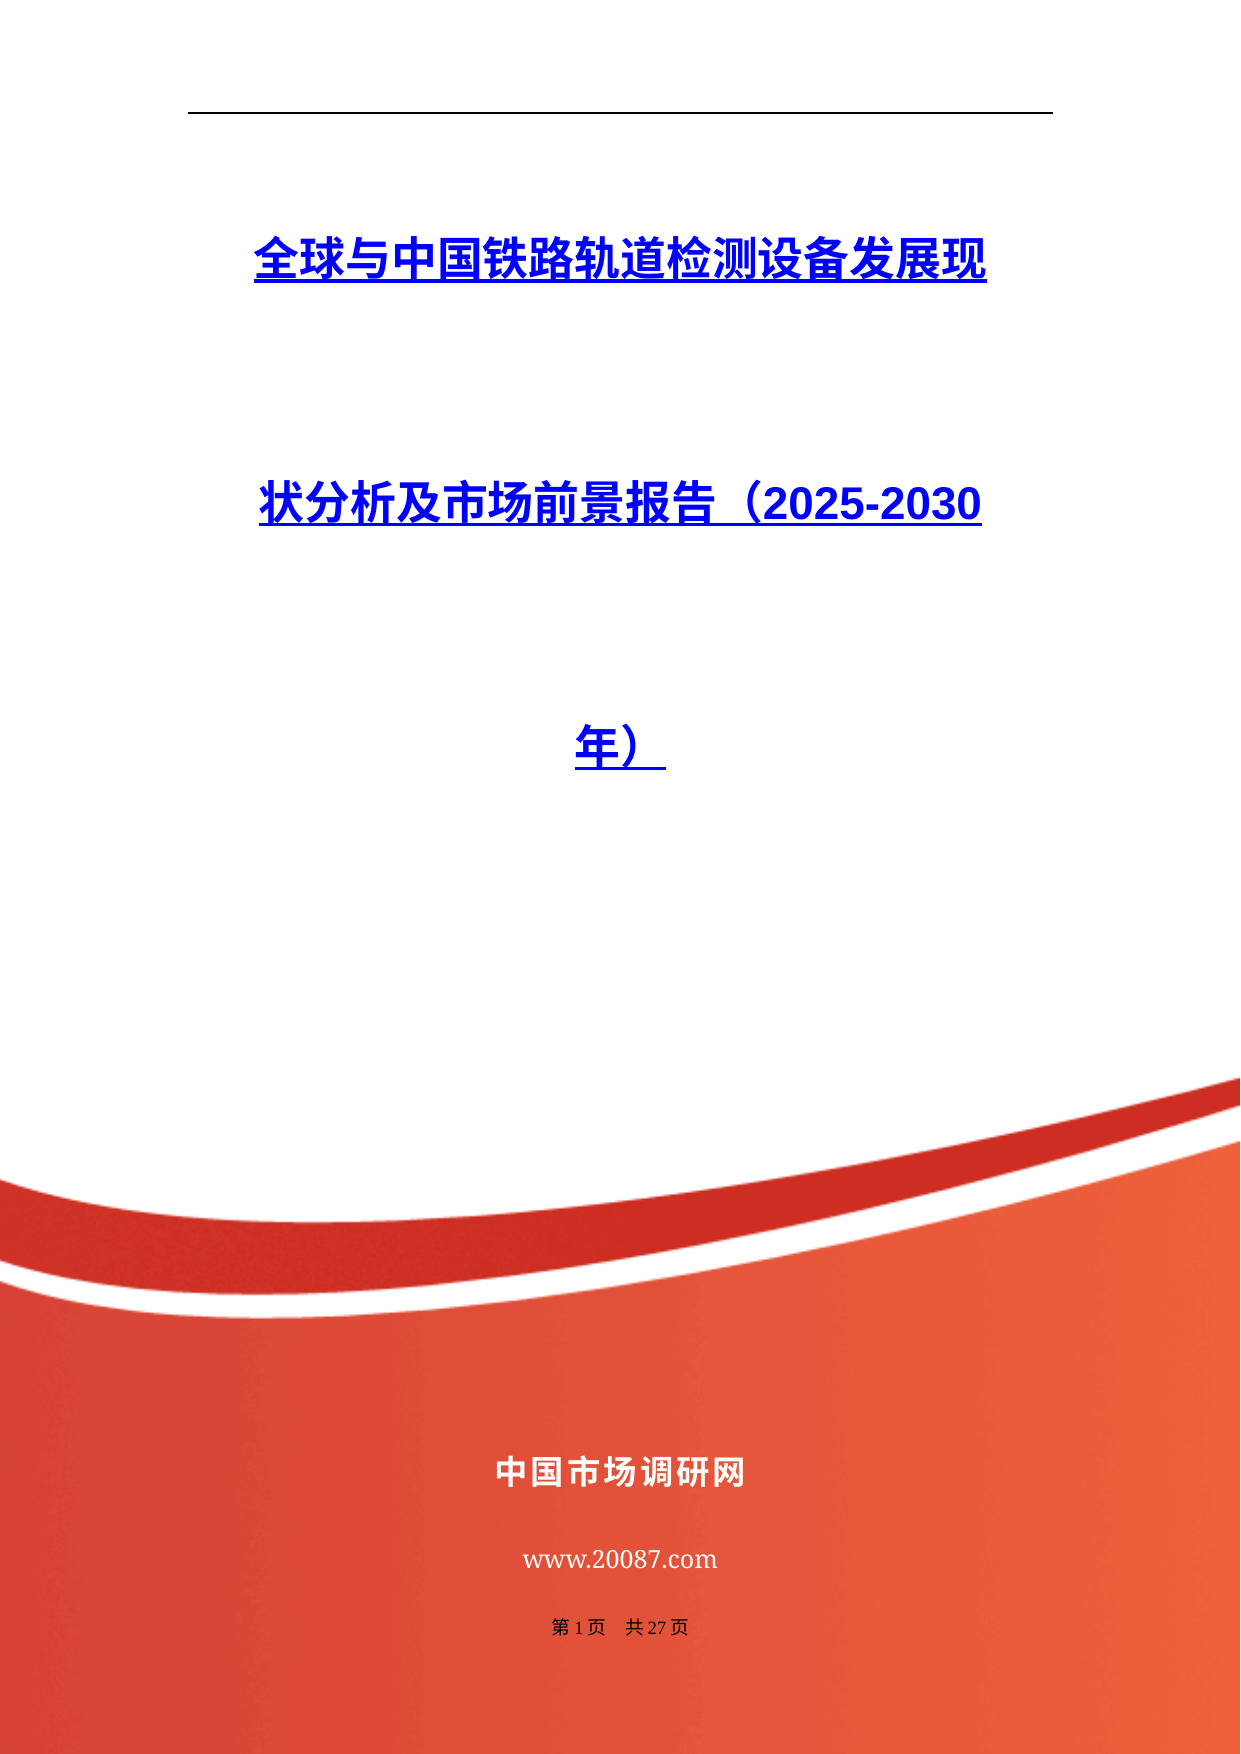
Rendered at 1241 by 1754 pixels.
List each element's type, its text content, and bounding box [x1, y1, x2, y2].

subtitle 中国市场调研网 [187, 1437, 1053, 1502]
table_header 全球与中国铁路轨道检测设备发展现状分析及市场前景报告（2025-2030年） [188, 207, 1053, 871]
picture [0, 1006, 1241, 1754]
text www.20087.com [187, 1526, 1053, 1591]
